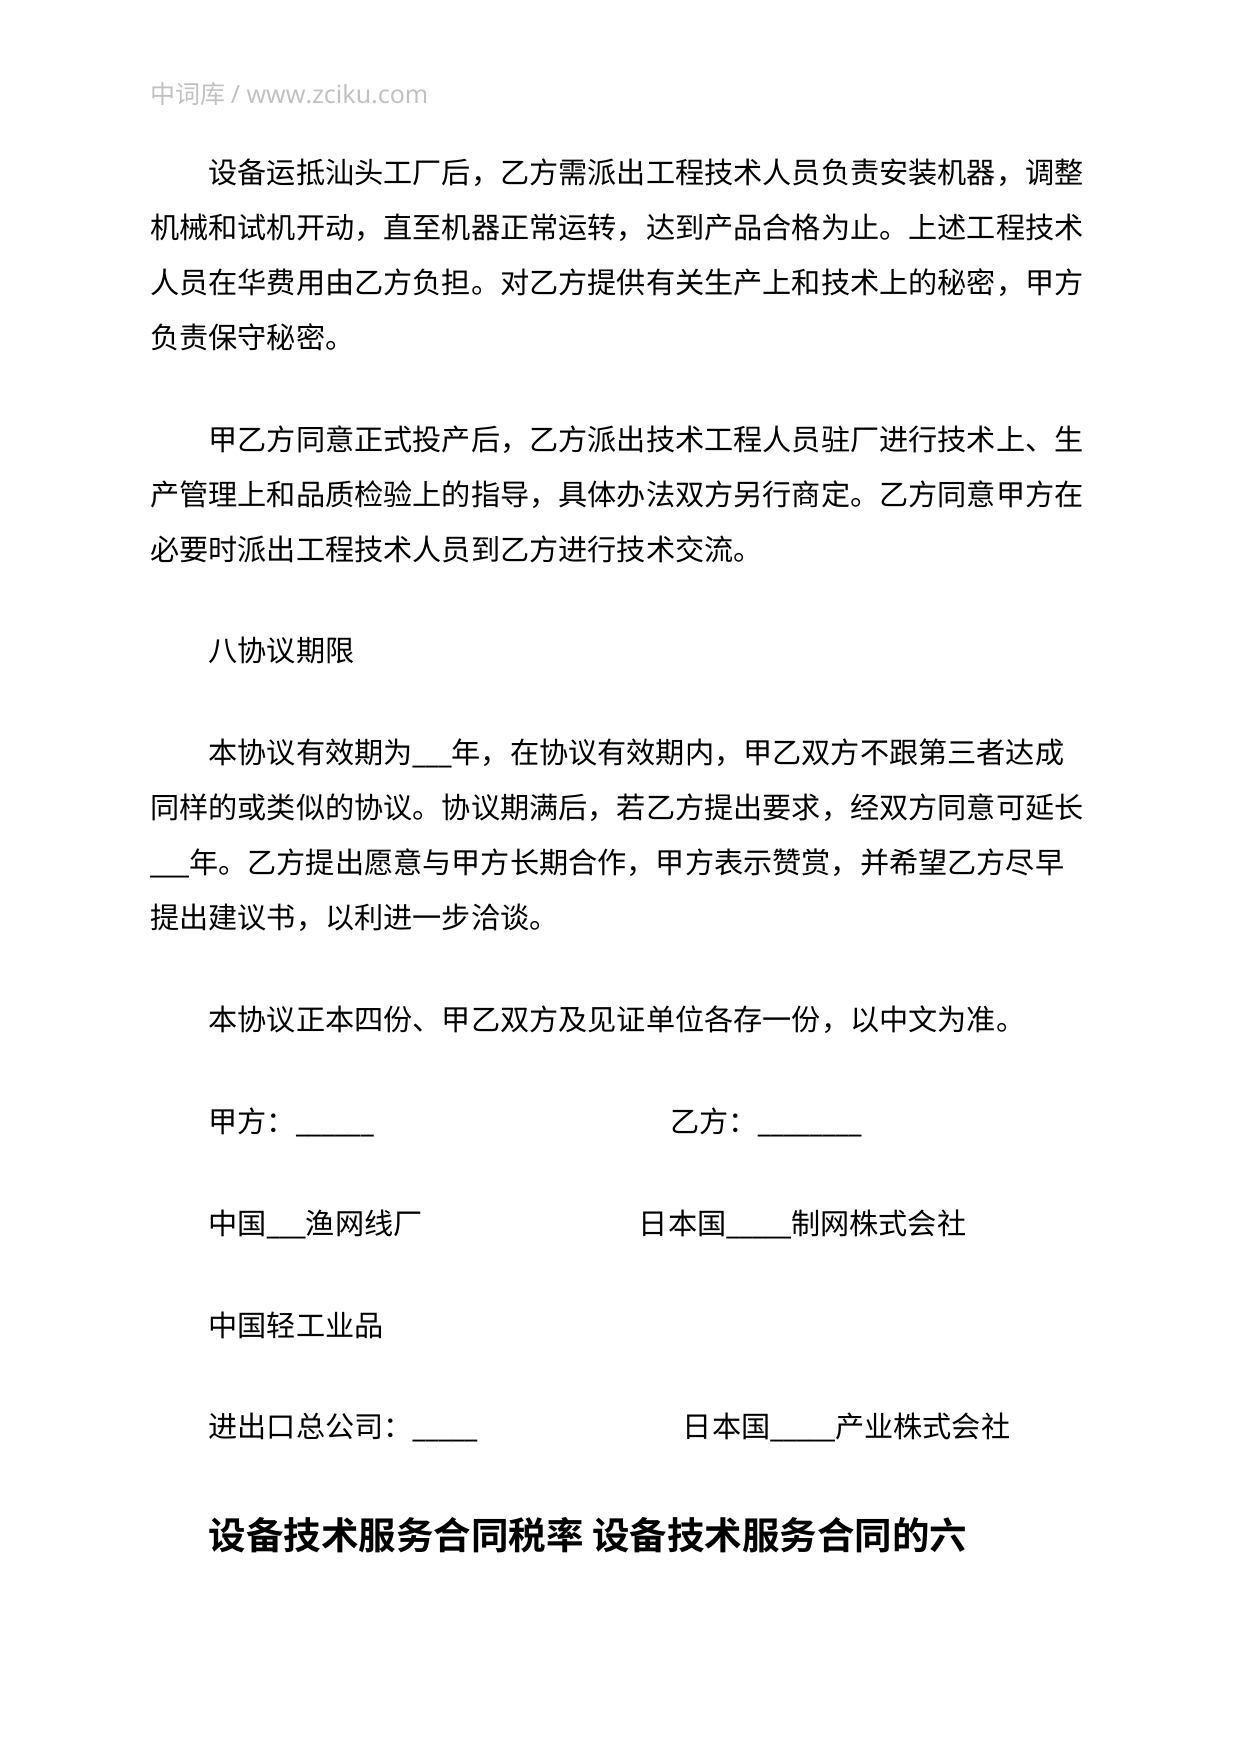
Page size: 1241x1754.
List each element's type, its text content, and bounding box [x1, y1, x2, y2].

text 中国轻工业品 [150, 1302, 1090, 1344]
text 设备运抵汕头工厂后，乙方需派出工程技术人员负责安装机器，调整机械和试机开动，直至机器正常运转，达到产品合格为止。上述工程技术人员在华费用由乙方负担。对乙方提供有关生产上和技术上的秘密，甲方负责保守秘密。 [150, 150, 1090, 357]
text 本协议正本四份、甲乙双方及见证单位各存一份，以中文为准。 [150, 996, 1090, 1039]
text 八协议期限 [150, 628, 1090, 670]
text 进出口总公司：_____ 日本国_____产业株式会社 [150, 1404, 1090, 1446]
text 甲方：______ 乙方：________ [150, 1098, 1090, 1141]
text 本协议有效期为___年，在协议有效期内，甲乙双方不跟第三者达成同样的或类似的协议。协议期满后，若乙方提出要求，经双方同意可延长___年。乙方提出愿意与甲方长期合作，甲方表示赞赏，并希望乙方尽早提出建议书，以利进一步洽谈。 [150, 730, 1090, 937]
text 甲乙方同意正式投产后，乙方派出技术工程人员驻厂进行技术上、生产管理上和品质检验上的指导，具体办法双方另行商定。乙方同意甲方在必要时派出工程技术人员到乙方进行技术交流。 [150, 416, 1090, 568]
text 设备技术服务合同税率 设备技术服务合同的六 [150, 1506, 1090, 1560]
text 中国___渔网线厂 日本国_____制网株式会社 [150, 1200, 1090, 1243]
